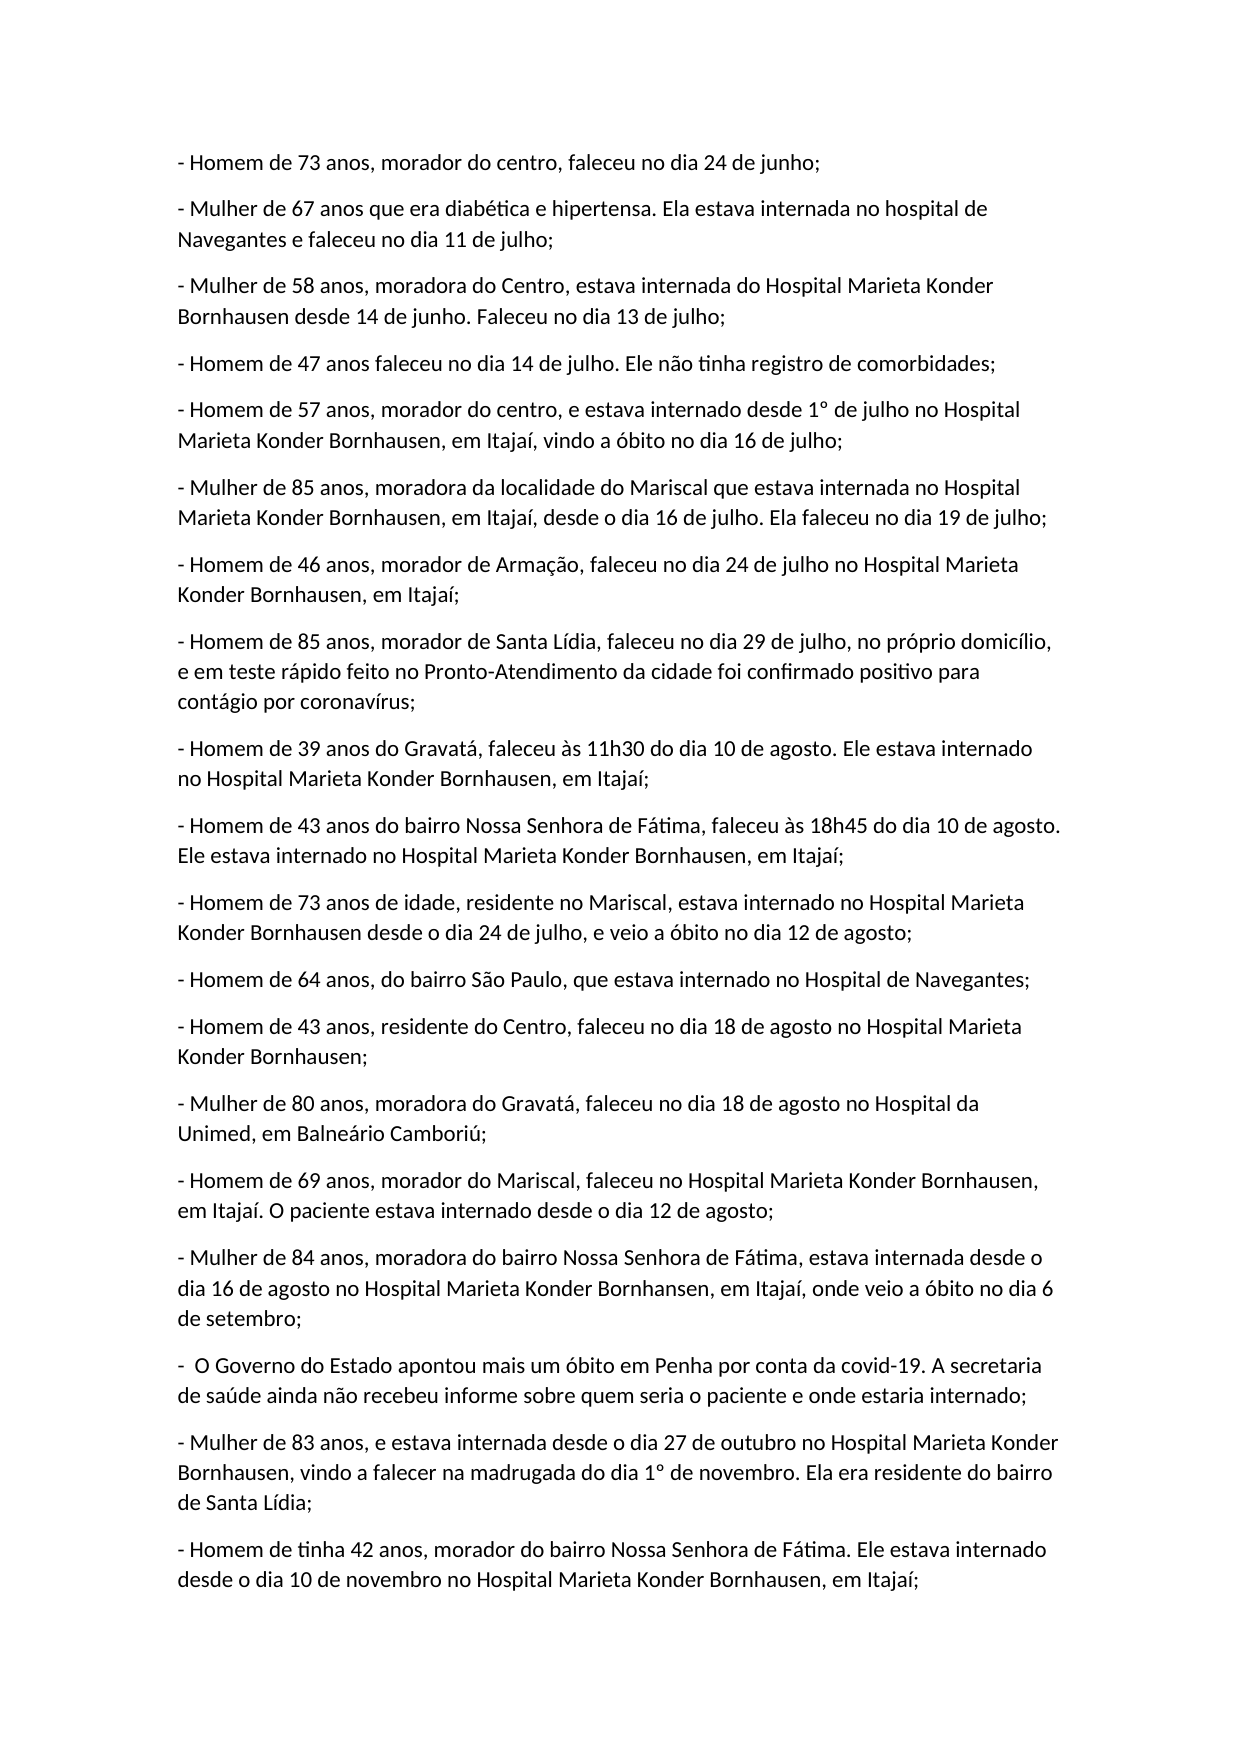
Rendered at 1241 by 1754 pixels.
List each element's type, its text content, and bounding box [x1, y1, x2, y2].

text - Mulher de 67 anos que era diabética e hipertensa. Ela estava internada no hospital de Navegantes e faleceu no dia 11 de julho; [177, 194, 1063, 253]
text - Homem de 39 anos do Gravatá, faleceu às 11h30 do dia 10 de agosto. Ele estava internado no Hospital Marieta Konder Bornhausen, em Itajaí; [177, 734, 1063, 792]
text - Homem de 69 anos, morador do Mariscal, faleceu no Hospital Marieta Konder Bornhausen, em Itajaí. O paciente estava internado desde o dia 12 de agosto; [177, 1166, 1063, 1224]
text - O Governo do Estado apontou mais um óbito em Penha por conta da covid-19. A secretaria de saúde ainda não recebeu informe sobre quem seria o paciente e onde estaria internado; [177, 1351, 1063, 1409]
text - Mulher de 85 anos, moradora da localidade do Mariscal que estava internada no Hospital Marieta Konder Bornhausen, em Itajaí, desde o dia 16 de julho. Ela faleceu no dia 19 de julho; [177, 473, 1063, 531]
text - Homem de 47 anos faleceu no dia 14 de julho. Ele não tinha registro de comorbidades; [177, 349, 1063, 377]
text - Mulher de 84 anos, moradora do bairro Nossa Senhora de Fátima, estava internada desde o dia 16 de agosto no Hospital Marieta Konder Bornhansen, em Itajaí, onde veio a óbito no dia 6 de setembro; [177, 1243, 1063, 1332]
text - Mulher de 58 anos, moradora do Centro, estava internada do Hospital Marieta Konder Bornhausen desde 14 de junho. Faleceu no dia 13 de julho; [177, 272, 1063, 330]
text - Homem de 73 anos de idade, residente no Mariscal, estava internado no Hospital Marieta Konder Bornhausen desde o dia 24 de julho, e veio a óbito no dia 12 de agosto; [177, 888, 1063, 946]
text - Homem de 85 anos, morador de Santa Lídia, faleceu no dia 29 de julho, no próprio domicílio, e em teste rápido feito no Pronto-Atendimento da cidade foi confirmado positivo para contágio por coronavírus; [177, 627, 1063, 715]
text - Homem de 46 anos, morador de Armação, faleceu no dia 24 de julho no Hospital Marieta Konder Bornhausen, em Itajaí; [177, 550, 1063, 608]
text - Mulher de 80 anos, moradora do Gravatá, faleceu no dia 18 de agosto no Hospital da Unimed, em Balneário Camboriú; [177, 1089, 1063, 1147]
text - Homem de 43 anos, residente do Centro, faleceu no dia 18 de agosto no Hospital Marieta Konder Bornhausen; [177, 1012, 1063, 1070]
text - Mulher de 83 anos, e estava internada desde o dia 27 de outubro no Hospital Marieta Konder Bornhausen, vindo a falecer na madrugada do dia 1º de novembro. Ela era residente do bairro de Santa Lídia; [177, 1428, 1063, 1516]
text - Homem de 57 anos, morador do centro, e estava internado desde 1º de julho no Hospital Marieta Konder Bornhausen, em Itajaí, vindo a óbito no dia 16 de julho; [177, 396, 1063, 454]
text - Homem de 73 anos, morador do centro, faleceu no dia 24 de junho; [177, 148, 1063, 176]
text - Homem de 64 anos, do bairro São Paulo, que estava internado no Hospital de Navegantes; [177, 965, 1063, 993]
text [177, 1535, 1063, 1593]
text - Homem de 43 anos do bairro Nossa Senhora de Fátima, faleceu às 18h45 do dia 10 de agosto. Ele estava internado no Hospital Marieta Konder Bornhausen, em Itajaí; [177, 811, 1063, 869]
